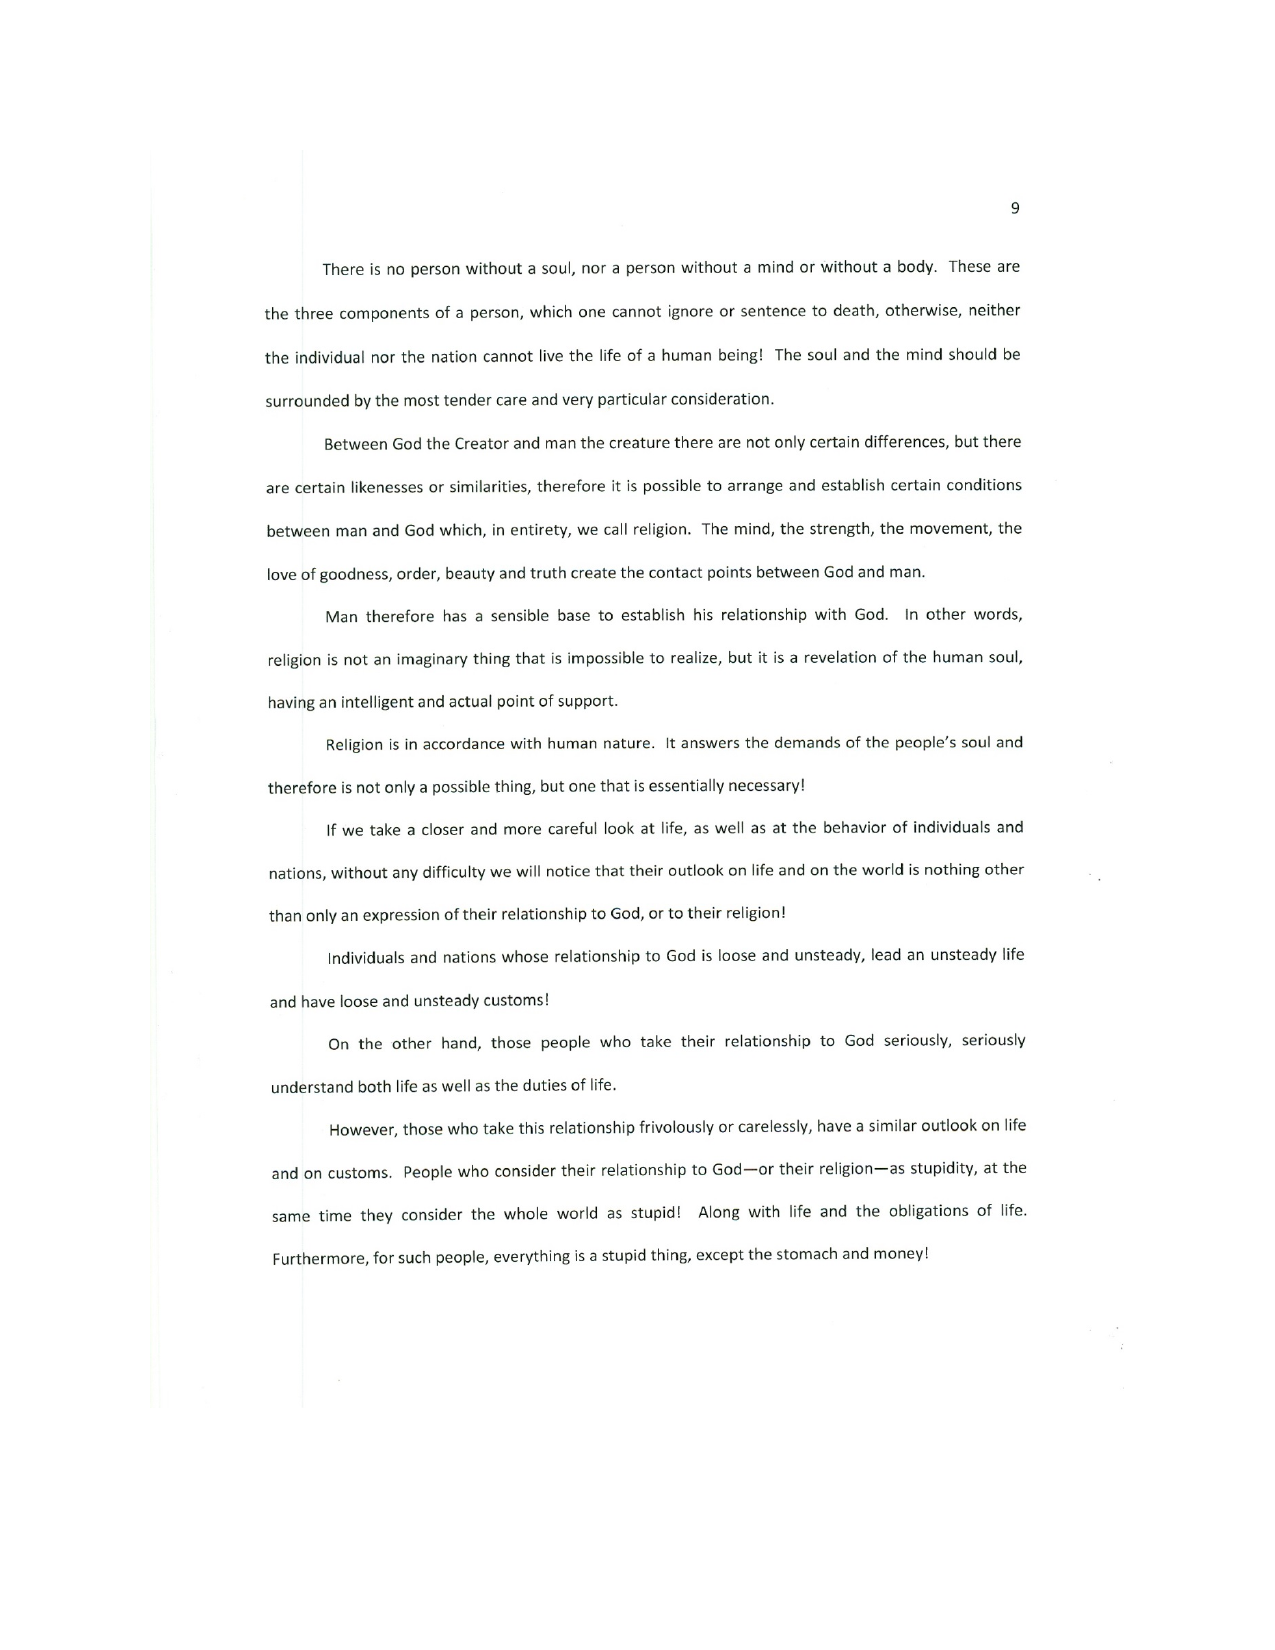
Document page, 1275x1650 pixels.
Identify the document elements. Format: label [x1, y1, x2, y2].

picture [150, 150, 1125, 1408]
